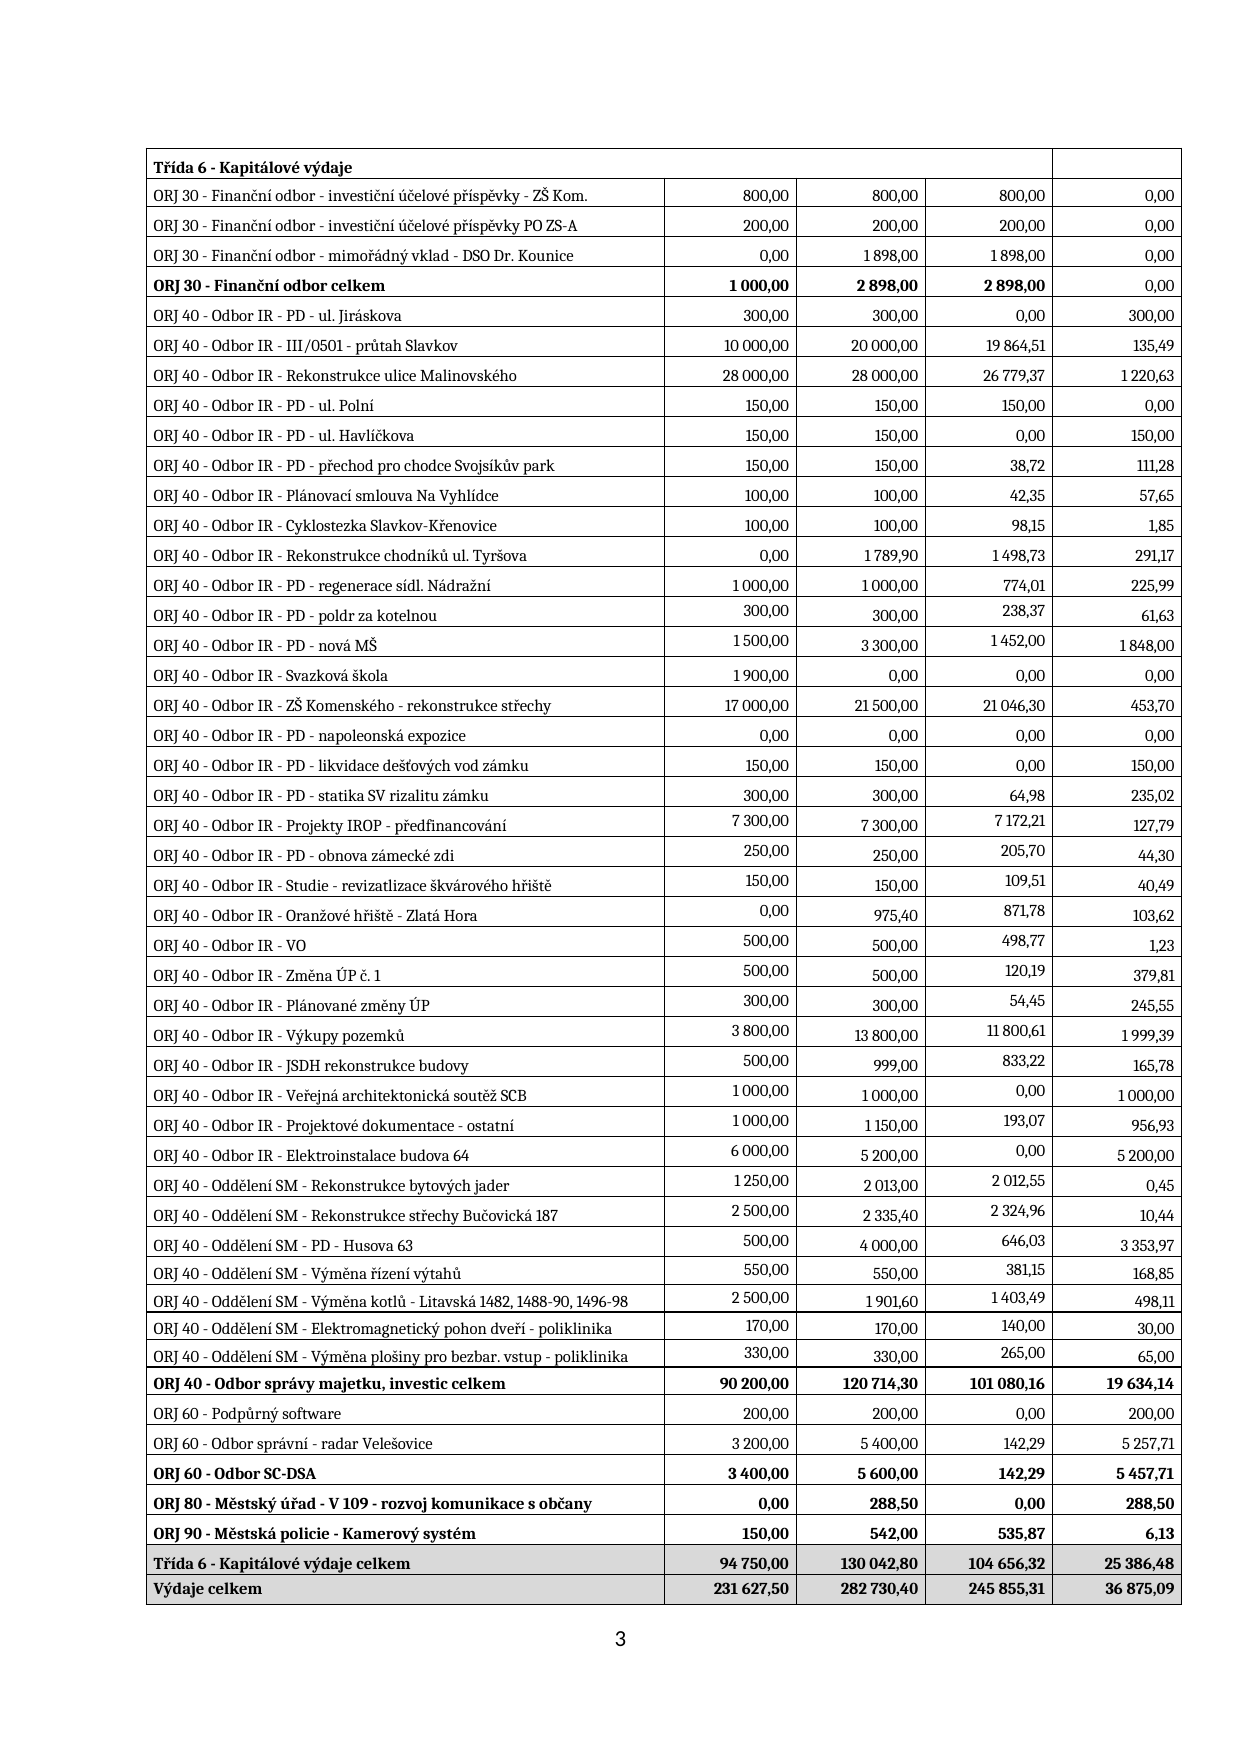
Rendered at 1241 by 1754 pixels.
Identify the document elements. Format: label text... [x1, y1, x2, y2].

table_cell 300,00 [665, 297, 796, 326]
table_cell 100,00 [797, 507, 925, 536]
table_cell 120 714,30 [797, 1368, 925, 1394]
table_cell 0,00 [926, 657, 1052, 686]
table_cell 300,00 [797, 777, 925, 806]
table_cell ORJ 30 - Finanční odbor - investiční účelové příspěvky - ZŠ Kom. [147, 179, 664, 206]
table_cell 2 500,00 [665, 1285, 796, 1311]
table_cell 26 779,37 [926, 357, 1052, 386]
table_cell 200,00 [797, 207, 925, 236]
table_cell ORJ 40 - Odbor IR - Svazková škola [147, 657, 664, 686]
table_cell ORJ 40 - Odbor IR - PD - přechod pro chodce Svojsíkův park [147, 447, 664, 476]
table_cell 498,77 [926, 927, 1052, 956]
table_cell ORJ 40 - Odbor IR - JSDH rekonstrukce budovy [147, 1047, 664, 1076]
table_cell ORJ 40 - Odbor IR - Plánovací smlouva Na Vyhlídce [147, 477, 664, 506]
table_cell ORJ 40 - Odbor IR - PD - napoleonská expozice [147, 717, 664, 746]
table_cell 245 855,31 [926, 1575, 1052, 1604]
table_cell Třída 6 - Kapitálové výdaje celkem [147, 1545, 664, 1574]
table_cell 245,55 [1053, 987, 1181, 1016]
table_cell 19 634,14 [1053, 1368, 1181, 1394]
table_cell ORJ 30 - Finanční odbor celkem [147, 267, 664, 296]
table_cell 0,00 [665, 537, 796, 566]
table_cell 550,00 [797, 1257, 925, 1284]
table_cell 1 000,00 [665, 1077, 796, 1106]
table_cell ORJ 40 - Odbor IR - PD - poldr za kotelnou [147, 597, 664, 626]
table_cell 1 150,00 [797, 1107, 925, 1136]
table_cell 7 172,21 [926, 807, 1052, 836]
table_cell 1 498,73 [926, 537, 1052, 566]
table_cell ORJ 40 - Odbor IR - PD - ul. Jiráskova [147, 297, 664, 326]
table_cell 1 250,00 [665, 1167, 796, 1196]
table_cell 150,00 [665, 867, 796, 896]
table_cell ORJ 60 - Odbor SC-DSA [147, 1455, 664, 1484]
table_cell ORJ 40 - Oddělení SM - PD - Husova 63 [147, 1227, 664, 1256]
table_cell 500,00 [797, 927, 925, 956]
table_cell 150,00 [797, 417, 925, 446]
table_cell ORJ 40 - Oddělení SM - Rekonstrukce bytových jader [147, 1167, 664, 1196]
table_cell 150,00 [797, 867, 925, 896]
table_cell 800,00 [665, 179, 796, 206]
table_cell 11 800,61 [926, 1017, 1052, 1046]
table_cell 193,07 [926, 1107, 1052, 1136]
table_cell ORJ 40 - Odbor IR - Elektroinstalace budova 64 [147, 1137, 664, 1166]
table_cell ORJ 40 - Odbor správy majetku, investic celkem [147, 1368, 664, 1394]
table_cell 646,03 [926, 1227, 1052, 1256]
table_cell 300,00 [797, 297, 925, 326]
table_cell ORJ 40 - Odbor IR - Projekty IROP - předfinancování [147, 807, 664, 836]
table_cell 165,78 [1053, 1047, 1181, 1076]
table_cell 235,02 [1053, 777, 1181, 806]
table_cell 20 000,00 [797, 327, 925, 356]
table_cell 1,23 [1053, 927, 1181, 956]
table_cell Třída 6 - Kapitálové výdaje [147, 149, 1052, 178]
table_cell ORJ 40 - Odbor IR - Veřejná architektonická soutěž SCB [147, 1077, 664, 1106]
table_cell 200,00 [665, 1395, 796, 1424]
table_cell 5 200,00 [797, 1137, 925, 1166]
table_cell 90 200,00 [665, 1368, 796, 1394]
table_cell 17 000,00 [665, 687, 796, 716]
table_cell 330,00 [797, 1340, 925, 1366]
table_cell ORJ 40 - Oddělení SM - Výměna řízení výtahů [147, 1257, 664, 1284]
table_cell [1053, 149, 1181, 178]
table_cell 3 200,00 [665, 1425, 796, 1454]
table_cell 300,00 [1053, 297, 1181, 326]
table_cell 1 403,49 [926, 1285, 1052, 1311]
table_cell 5 457,71 [1053, 1455, 1181, 1484]
table_cell 150,00 [665, 387, 796, 416]
table_cell 231 627,50 [665, 1575, 796, 1604]
table_cell 0,00 [926, 1077, 1052, 1106]
table_cell 140,00 [926, 1313, 1052, 1339]
table_cell 1 789,90 [797, 537, 925, 566]
table_cell 0,00 [797, 717, 925, 746]
table_cell 3 300,00 [797, 627, 925, 656]
table_cell 150,00 [1053, 417, 1181, 446]
table_cell ORJ 40 - Oddělení SM - Rekonstrukce střechy Bučovická 187 [147, 1197, 664, 1226]
table_cell 200,00 [1053, 1395, 1181, 1424]
table_cell 975,40 [797, 897, 925, 926]
table_cell 10 000,00 [665, 327, 796, 356]
table_cell 64,98 [926, 777, 1052, 806]
table_cell 1 898,00 [926, 237, 1052, 266]
table_cell 2 898,00 [926, 267, 1052, 296]
table_cell 5 257,71 [1053, 1425, 1181, 1454]
table_cell 282 730,40 [797, 1575, 925, 1604]
table_cell ORJ 40 - Odbor IR - Studie - revizatlizace škvárového hřiště [147, 867, 664, 896]
table_cell 542,00 [797, 1515, 925, 1544]
table_cell 379,81 [1053, 957, 1181, 986]
table_cell ORJ 40 - Oddělení SM - Výměna plošiny pro bezbar. vstup - poliklinika [147, 1340, 664, 1366]
table_cell 30,00 [1053, 1313, 1181, 1339]
table_cell 288,50 [797, 1485, 925, 1514]
table_cell 5 600,00 [797, 1455, 925, 1484]
table_cell 6 000,00 [665, 1137, 796, 1166]
table_cell 135,49 [1053, 327, 1181, 356]
table_cell 57,65 [1053, 477, 1181, 506]
table_cell 104 656,32 [926, 1545, 1052, 1574]
table_cell 1 220,63 [1053, 357, 1181, 386]
table_cell 100,00 [665, 507, 796, 536]
table_cell ORJ 40 - Oddělení SM - Výměna kotlů - Litavská 1482, 1488-90, 1496-98 [147, 1285, 664, 1311]
table_cell ORJ 40 - Odbor IR - PD - ul. Havlíčkova [147, 417, 664, 446]
table_cell 0,45 [1053, 1167, 1181, 1196]
table_cell ORJ 40 - Odbor IR - PD - ul. Polní [147, 387, 664, 416]
table_cell Výdaje celkem [147, 1575, 664, 1604]
table_cell 0,00 [926, 717, 1052, 746]
table_cell 170,00 [665, 1313, 796, 1339]
table_cell 103,62 [1053, 897, 1181, 926]
table_cell 500,00 [665, 927, 796, 956]
table_cell 288,50 [1053, 1485, 1181, 1514]
table_cell 150,00 [665, 417, 796, 446]
table_cell 1 999,39 [1053, 1017, 1181, 1046]
table_cell 65,00 [1053, 1340, 1181, 1366]
table_cell 101 080,16 [926, 1368, 1052, 1394]
table_cell 3 400,00 [665, 1455, 796, 1484]
table_cell 109,51 [926, 867, 1052, 896]
table_cell 25 386,48 [1053, 1545, 1181, 1574]
table_cell 7 300,00 [665, 807, 796, 836]
table_cell 550,00 [665, 1257, 796, 1284]
table_cell 774,01 [926, 567, 1052, 596]
table_cell 1 000,00 [1053, 1077, 1181, 1106]
table_cell 4 000,00 [797, 1227, 925, 1256]
table_cell 38,72 [926, 447, 1052, 476]
table_cell 100,00 [797, 477, 925, 506]
table_cell 3 353,97 [1053, 1227, 1181, 1256]
table_cell 0,00 [926, 1485, 1052, 1514]
table_cell 956,93 [1053, 1107, 1181, 1136]
table_cell 42,35 [926, 477, 1052, 506]
table_cell ORJ 40 - Odbor IR - Rekonstrukce chodníků ul. Tyršova [147, 537, 664, 566]
table_cell 2 324,96 [926, 1197, 1052, 1226]
table_cell 13 800,00 [797, 1017, 925, 1046]
table_cell 10,44 [1053, 1197, 1181, 1226]
table_cell 500,00 [665, 1227, 796, 1256]
table_cell 61,63 [1053, 597, 1181, 626]
table_cell 0,00 [665, 897, 796, 926]
table_cell 2 335,40 [797, 1197, 925, 1226]
table_cell 1 000,00 [797, 1077, 925, 1106]
table_cell 2 012,55 [926, 1167, 1052, 1196]
table_cell 170,00 [797, 1313, 925, 1339]
table_cell 150,00 [665, 747, 796, 776]
table_cell 200,00 [926, 207, 1052, 236]
table_cell ORJ 80 - Městský úřad - V 109 - rozvoj komunikace s občany [147, 1485, 664, 1514]
table_cell 5 400,00 [797, 1425, 925, 1454]
table_cell ORJ 40 - Odbor IR - ZŠ Komenského - rekonstrukce střechy [147, 687, 664, 716]
table_cell ORJ 30 - Finanční odbor - mimořádný vklad - DSO Dr. Kounice [147, 237, 664, 266]
table_cell 205,70 [926, 837, 1052, 866]
table_cell 3 800,00 [665, 1017, 796, 1046]
table_cell 150,00 [926, 387, 1052, 416]
table_cell 500,00 [665, 957, 796, 986]
table_cell 1,85 [1053, 507, 1181, 536]
table_cell 500,00 [665, 1047, 796, 1076]
table_cell ORJ 40 - Oddělení SM - Elektromagnetický pohon dveří - poliklinika [147, 1313, 664, 1339]
table_cell 0,00 [665, 1485, 796, 1514]
table_cell 142,29 [926, 1455, 1052, 1484]
table_cell 150,00 [665, 447, 796, 476]
table_cell ORJ 40 - Odbor IR - Projektové dokumentace - ostatní [147, 1107, 664, 1136]
table_cell 833,22 [926, 1047, 1052, 1076]
table_cell 0,00 [1053, 207, 1181, 236]
table_cell 300,00 [797, 987, 925, 1016]
table_cell 498,11 [1053, 1285, 1181, 1311]
table_cell 2 898,00 [797, 267, 925, 296]
table_cell 28 000,00 [665, 357, 796, 386]
table_cell 150,00 [665, 1515, 796, 1544]
table_cell 150,00 [797, 447, 925, 476]
table_cell 150,00 [1053, 747, 1181, 776]
table_cell 0,00 [1053, 387, 1181, 416]
table_cell 300,00 [665, 597, 796, 626]
table_cell 1 452,00 [926, 627, 1052, 656]
table_cell 1 000,00 [665, 567, 796, 596]
table_cell 0,00 [665, 717, 796, 746]
table_cell 238,37 [926, 597, 1052, 626]
table_cell ORJ 40 - Odbor IR - PD - regenerace sídl. Nádražní [147, 567, 664, 596]
table_cell 0,00 [926, 1395, 1052, 1424]
table_cell 127,79 [1053, 807, 1181, 836]
table_cell 0,00 [1053, 237, 1181, 266]
table_cell 100,00 [665, 477, 796, 506]
table_cell 300,00 [665, 777, 796, 806]
table_cell ORJ 60 - Odbor správní - radar Velešovice [147, 1425, 664, 1454]
table_cell 1 898,00 [797, 237, 925, 266]
table_cell 0,00 [926, 1137, 1052, 1166]
table_cell 999,00 [797, 1047, 925, 1076]
table_cell 150,00 [797, 387, 925, 416]
table_cell 94 750,00 [665, 1545, 796, 1574]
table_cell 0,00 [797, 657, 925, 686]
table_cell 200,00 [665, 207, 796, 236]
table_cell 800,00 [926, 179, 1052, 206]
table_cell 1 000,00 [665, 1107, 796, 1136]
table_cell 6,13 [1053, 1515, 1181, 1544]
table_cell 44,30 [1053, 837, 1181, 866]
table_cell 36 875,09 [1053, 1575, 1181, 1604]
table_cell ORJ 40 - Odbor IR - PD - obnova zámecké zdi [147, 837, 664, 866]
table_cell 453,70 [1053, 687, 1181, 716]
table_cell 111,28 [1053, 447, 1181, 476]
table_cell 0,00 [926, 747, 1052, 776]
table_cell 250,00 [797, 837, 925, 866]
table_cell ORJ 40 - Odbor IR - PD - nová MŠ [147, 627, 664, 656]
table_cell 1 000,00 [665, 267, 796, 296]
table_cell ORJ 40 - Odbor IR - Výkupy pozemků [147, 1017, 664, 1046]
table_cell 265,00 [926, 1340, 1052, 1366]
table_cell 1 000,00 [797, 567, 925, 596]
table_cell 2 013,00 [797, 1167, 925, 1196]
table_cell 0,00 [1053, 717, 1181, 746]
table_cell 1 900,00 [665, 657, 796, 686]
table_cell 250,00 [665, 837, 796, 866]
table_cell ORJ 40 - Odbor IR - Změna ÚP č. 1 [147, 957, 664, 986]
table_cell 300,00 [797, 597, 925, 626]
table_cell 1 901,60 [797, 1285, 925, 1311]
table_cell 871,78 [926, 897, 1052, 926]
table_cell 291,17 [1053, 537, 1181, 566]
table_cell 40,49 [1053, 867, 1181, 896]
table_cell 535,87 [926, 1515, 1052, 1544]
table_cell 330,00 [665, 1340, 796, 1366]
table_cell 150,00 [797, 747, 925, 776]
table_cell 2 500,00 [665, 1197, 796, 1226]
table_cell 7 300,00 [797, 807, 925, 836]
table_cell 120,19 [926, 957, 1052, 986]
table_cell 200,00 [797, 1395, 925, 1424]
table_cell ORJ 30 - Finanční odbor - investiční účelové příspěvky PO ZS-A [147, 207, 664, 236]
table_cell 54,45 [926, 987, 1052, 1016]
table_cell 300,00 [665, 987, 796, 1016]
table_cell ORJ 90 - Městská policie - Kamerový systém [147, 1515, 664, 1544]
table_cell ORJ 40 - Odbor IR - Rekonstrukce ulice Malinovského [147, 357, 664, 386]
table_cell 5 200,00 [1053, 1137, 1181, 1166]
table_cell 0,00 [1053, 267, 1181, 296]
table_cell 800,00 [797, 179, 925, 206]
table_cell 130 042,80 [797, 1545, 925, 1574]
table_cell ORJ 40 - Odbor IR - III/0501 - průtah Slavkov [147, 327, 664, 356]
table_cell 381,15 [926, 1257, 1052, 1284]
table_cell ORJ 40 - Odbor IR - Plánované změny ÚP [147, 987, 664, 1016]
table_cell ORJ 40 - Odbor IR - Cyklostezka Slavkov-Křenovice [147, 507, 664, 536]
table_cell 0,00 [665, 237, 796, 266]
table_cell 28 000,00 [797, 357, 925, 386]
table_cell ORJ 40 - Odbor IR - Oranžové hřiště - Zlatá Hora [147, 897, 664, 926]
table_cell 1 848,00 [1053, 627, 1181, 656]
table_cell ORJ 40 - Odbor IR - PD - likvidace dešťových vod zámku [147, 747, 664, 776]
table_cell 500,00 [797, 957, 925, 986]
table_cell ORJ 40 - Odbor IR - VO [147, 927, 664, 956]
table_cell ORJ 60 - Podpůrný software [147, 1395, 664, 1424]
table_cell 0,00 [1053, 657, 1181, 686]
table_cell 21 046,30 [926, 687, 1052, 716]
table_cell 19 864,51 [926, 327, 1052, 356]
table_cell 0,00 [1053, 179, 1181, 206]
table_cell 98,15 [926, 507, 1052, 536]
table_cell ORJ 40 - Odbor IR - PD - statika SV rizalitu zámku [147, 777, 664, 806]
table_cell 168,85 [1053, 1257, 1181, 1284]
table_cell 0,00 [926, 297, 1052, 326]
table_cell 0,00 [926, 417, 1052, 446]
table_cell 142,29 [926, 1425, 1052, 1454]
table_cell 225,99 [1053, 567, 1181, 596]
table_cell 21 500,00 [797, 687, 925, 716]
table_cell 1 500,00 [665, 627, 796, 656]
